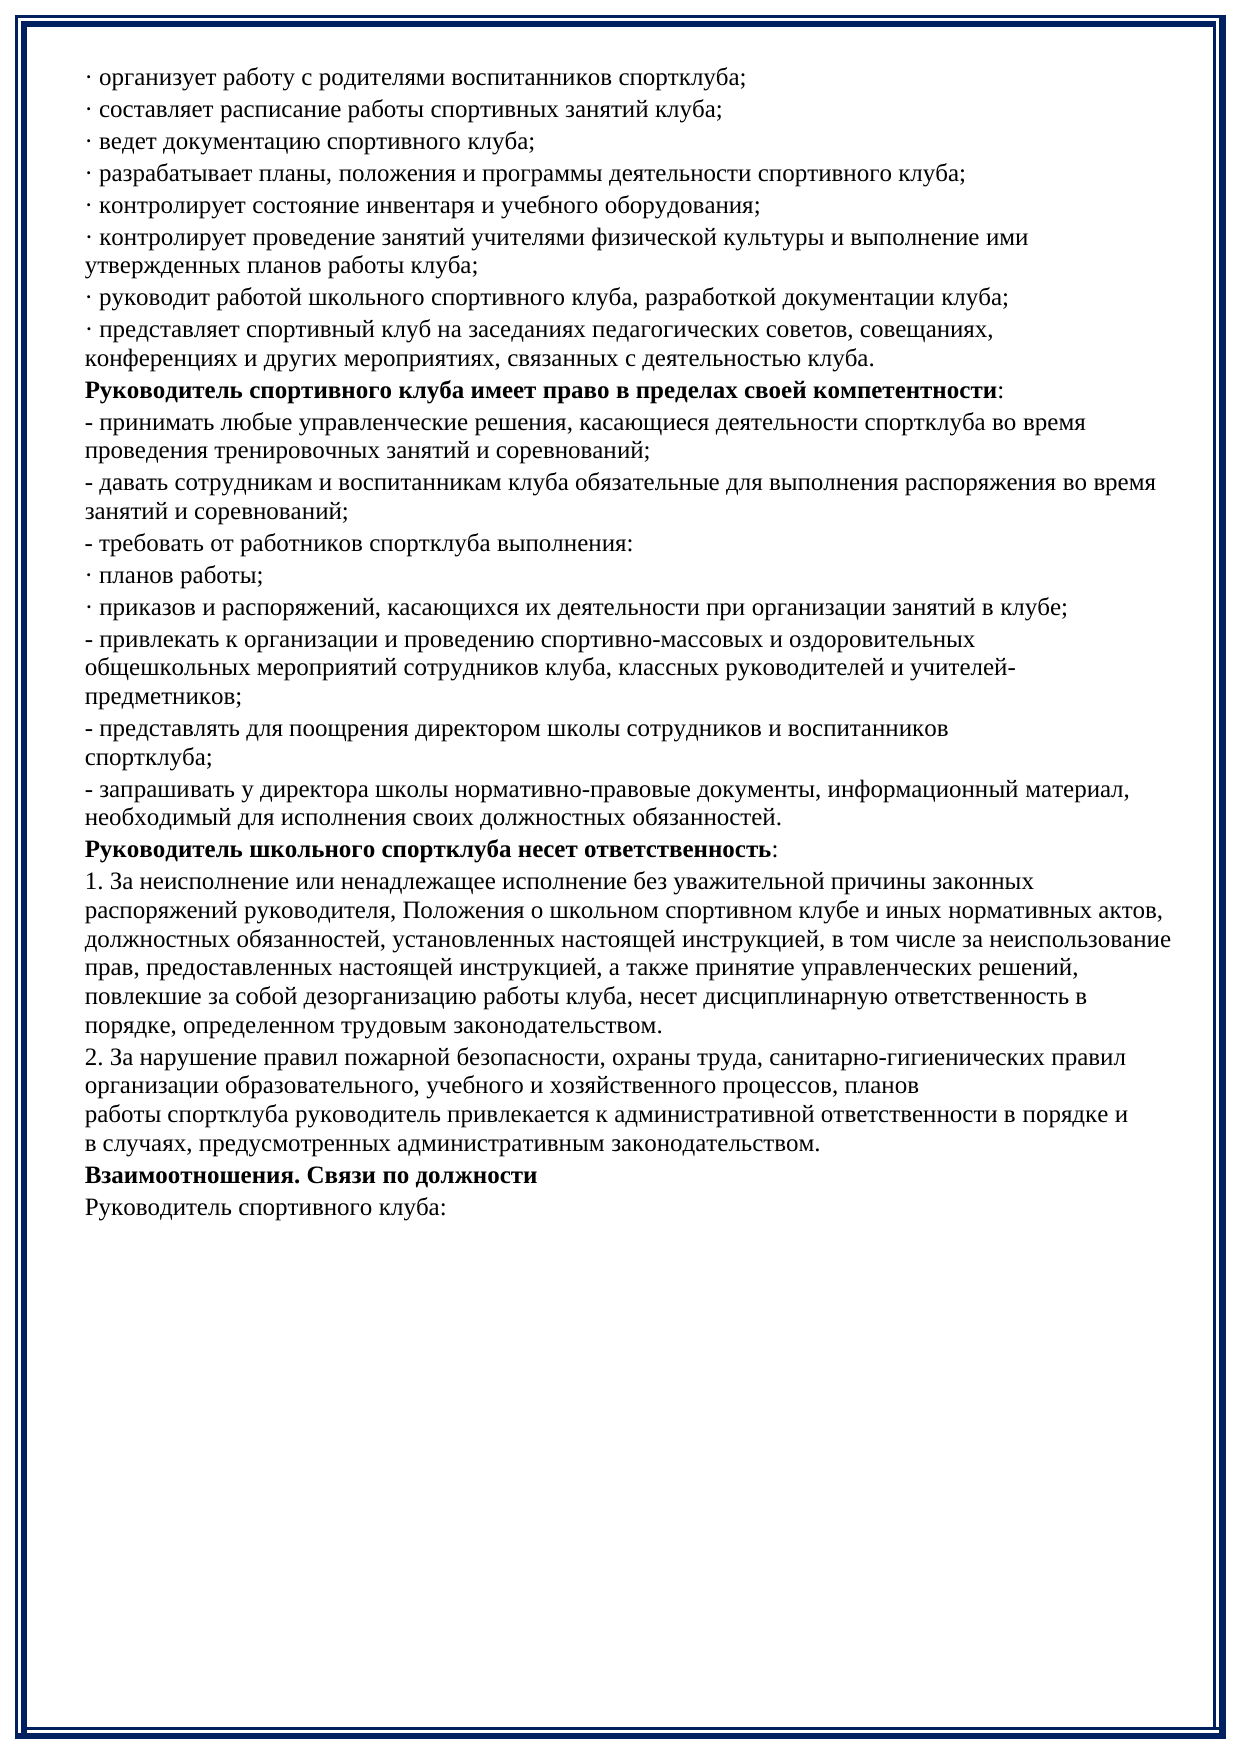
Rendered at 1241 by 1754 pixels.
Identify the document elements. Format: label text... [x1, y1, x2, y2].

list организует работу с родителями воспитанников спортклуба; [84, 62, 1196, 91]
list требовать от работников спортклуба выполнения: [84, 528, 1196, 557]
list контролирует проведение занятий учителями физической культуры и выполнение ими утвержденных планов работы клуба; [84, 222, 1153, 279]
list разрабатывает планы, положения и программы деятельности спортивного клуба; [84, 158, 1196, 187]
subtitle Руководитель школьного спортклуба несет ответственность: [84, 834, 1196, 863]
list приказов и распоряжений, касающихся их деятельности при организации занятий в клубе; [84, 592, 1119, 621]
list представлять для поощрения директором школы сотрудников и воспитанников спортклуба; [84, 713, 1074, 771]
list планов работы; [84, 560, 1196, 589]
text Руководитель спортивного клуба: [84, 1192, 1196, 1221]
list составляет расписание работы спортивных занятий клуба; [84, 94, 1196, 123]
subtitle Руководитель спортивного клуба имеет право в пределах своей компетентности: [84, 375, 1196, 404]
list контролирует состояние инвентаря и учебного оборудования; [84, 190, 1196, 219]
list За нарушение правил пожарной безопасности, охраны труда, санитарно-гигиенических правил организации образовательного, учебного и хозяйственного процессов, планов [84, 1042, 1171, 1099]
list руководит работой школьного спортивного клуба, разработкой документации клуба; [84, 282, 1196, 311]
text работы спортклуба руководитель привлекается к административной ответственности в порядке и в случаях, предусмотренных административным законодательством. [84, 1099, 1143, 1157]
list запрашивать у директора школы нормативно-правовые документы, информационный материал, необходимый для исполнения своих должностных обязанностей. [84, 774, 1144, 831]
list За неисполнение или ненадлежащее исполнение без уважительной причины законных распоряжений руководителя, Положения о школьном спортивном клубе и иных нормативных актов, должностных обязанностей, установленных настоящей инструкцией, в том числе за неиспользование прав, предоставленных настоящей инструкцией, а также принятие управленческих решений, повлекшие за собой дезорганизацию работы клуба, несет дисциплинарную ответственность в порядке, определенном трудовым законодательством. [84, 866, 1172, 1039]
list представляет спортивный клуб на заседаниях педагогических советов, совещаниях, конференциях и других мероприятиях, связанных с деятельностью клуба. [84, 314, 1119, 372]
list принимать любые управленческие решения, касающиеся деятельности спортклуба во время проведения тренировочных занятий и соревнований; [84, 407, 1142, 464]
list ведет документацию спортивного клуба; [84, 126, 1196, 155]
list привлекать к организации и проведению спортивно-массовых и оздоровительных общешкольных мероприятий сотрудников клуба, классных руководителей и учителей- предметников; [84, 624, 1142, 710]
list давать сотрудникам и воспитанникам клуба обязательные для выполнения распоряжения во время занятий и соревнований; [84, 467, 1181, 525]
subtitle Взаимоотношения. Связи по должности [84, 1161, 1196, 1189]
